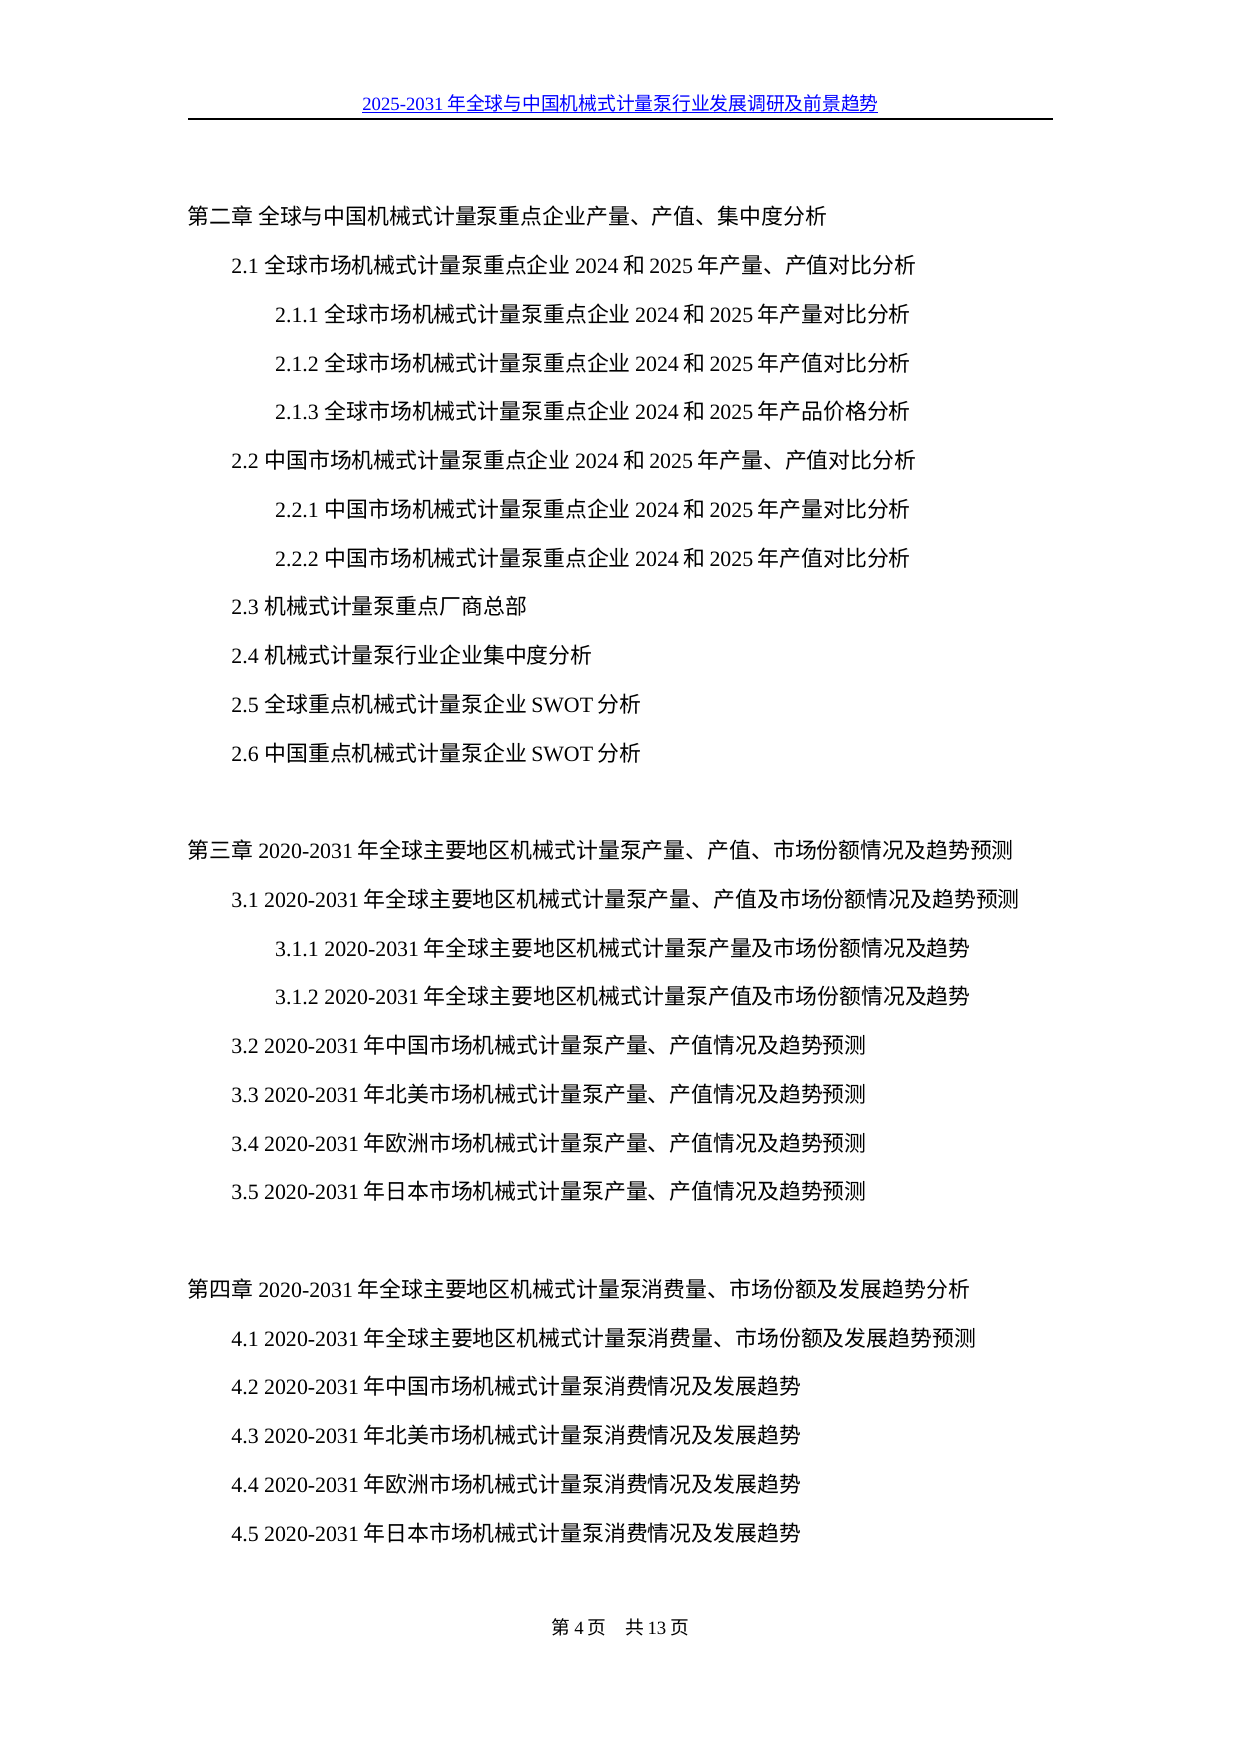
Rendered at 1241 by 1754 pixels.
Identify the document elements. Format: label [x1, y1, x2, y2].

text [187, 150, 1053, 1548]
